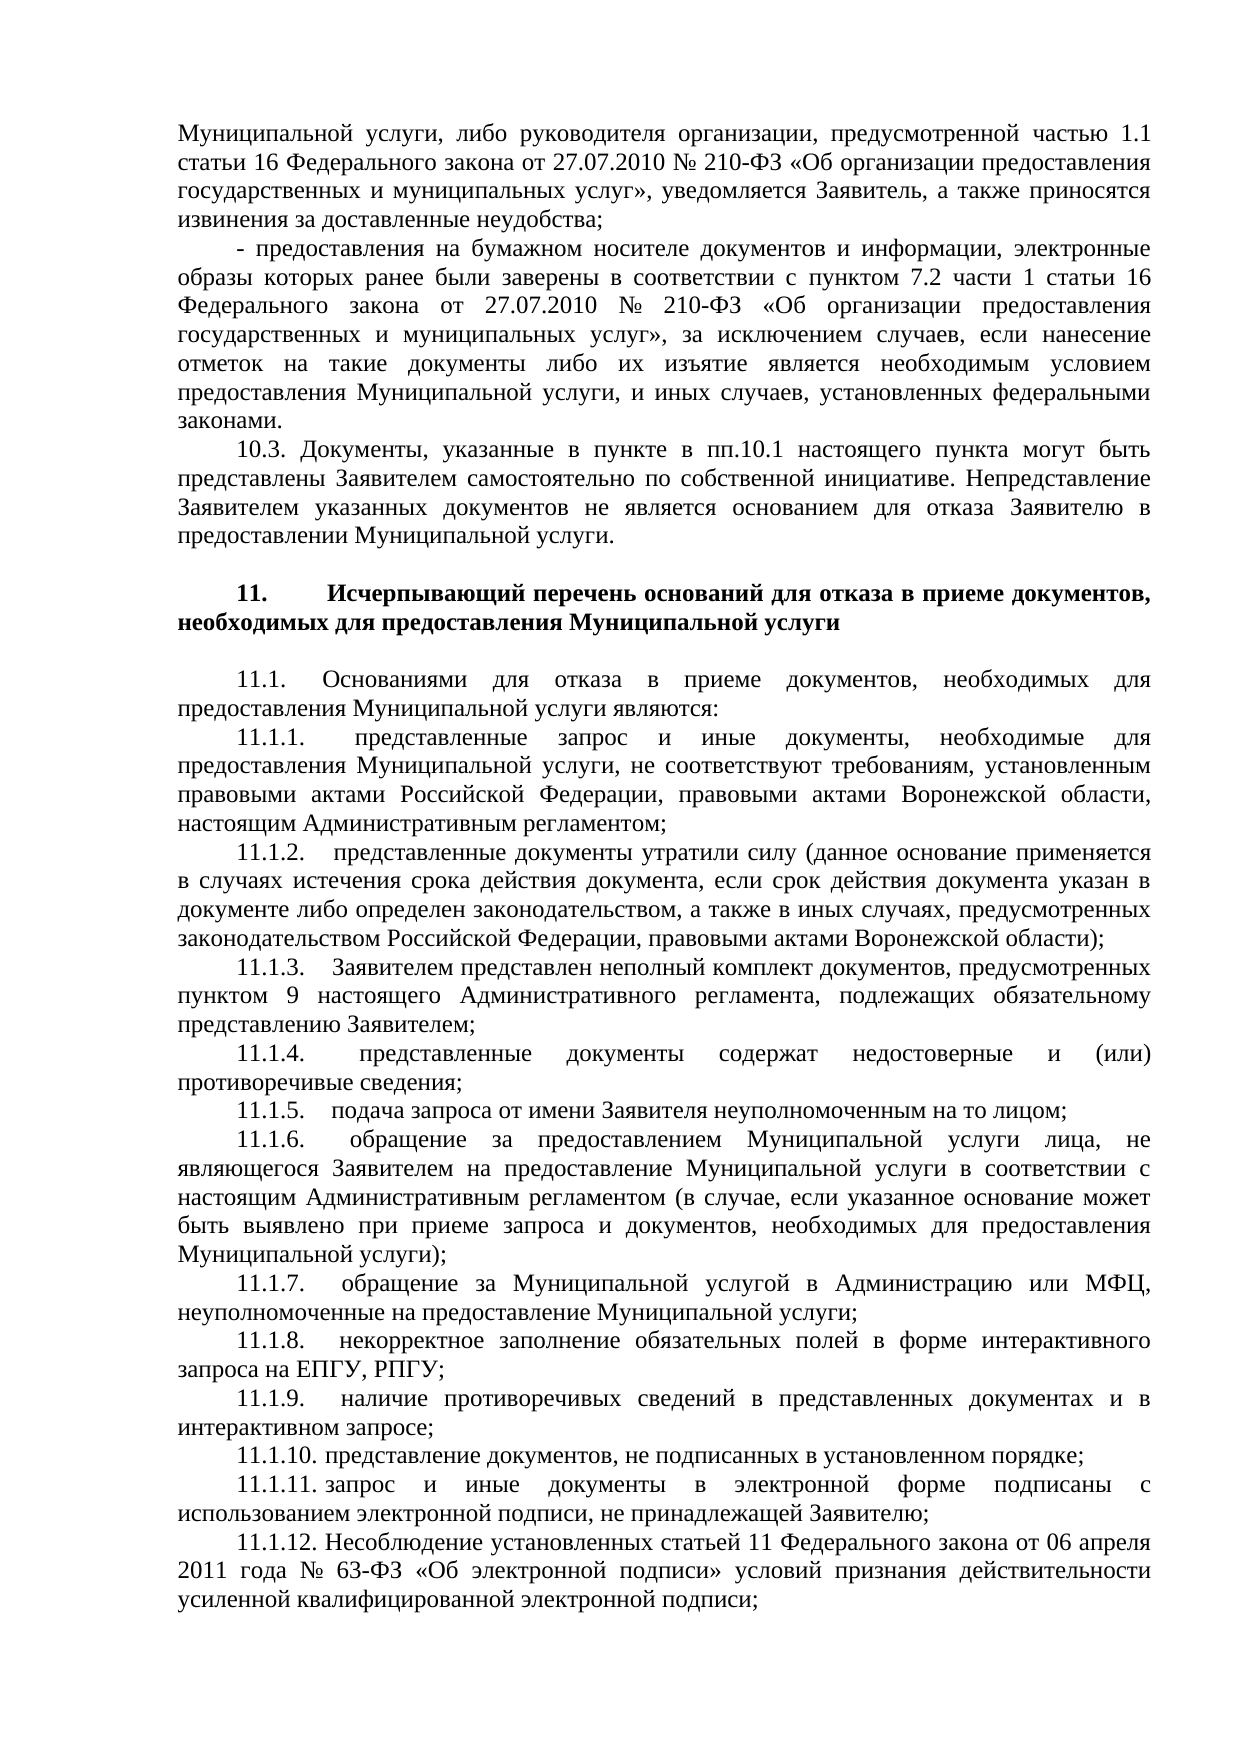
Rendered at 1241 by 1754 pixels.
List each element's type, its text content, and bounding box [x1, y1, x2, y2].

list Исчерпывающий перечень оснований для отказа в приеме документов, необходимых для предоставления Муниципальной услуги [177, 578, 1152, 636]
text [177, 118, 1152, 233]
list наличие противоречивых сведений в представленных документах и в интерактивном запросе; [177, 1383, 1152, 1441]
text - предоставления на бумажном носителе документов и информации, электронные образы которых ранее были заверены в соответствии с пунктом 7.2 части 1 статьи 16 Федерального закона от 27.07.2010 № 210-ФЗ «Об организации предоставления государственных и муниципальных услуг», за исключением случаев, если нанесение отметок на такие документы либо их изъятие является необходимым условием предоставления Муниципальной услуги, и иных случаев, установленных федеральными законами. [177, 233, 1152, 434]
list Основаниями для отказа в приеме документов, необходимых для предоставления Муниципальной услуги являются: [177, 664, 1152, 722]
list обращение за Муниципальной услугой в Администрацию или МФЦ, неуполномоченные на предоставление Муниципальной услуги; [177, 1268, 1152, 1326]
list представление документов, не подписанных в установленном порядке; [177, 1441, 1152, 1469]
list представленные документы утратили силу (данное основание применяется в случаях истечения срока действия документа, если срок действия документа указан в документе либо определен законодательством, а также в иных случаях, предусмотренных законодательством Российской Федерации, правовыми актами Воронежской области); [177, 837, 1152, 952]
list запрос и иные документы в электронной форме подписаны с использованием электронной подписи, не принадлежащей Заявителю; [177, 1469, 1152, 1527]
list подача запроса от имени Заявителя неуполномоченным на то лицом; [177, 1096, 1152, 1124]
text 10.3. Документы, указанные в пункте в пп.10.1 настоящего пункта могут быть представлены Заявителем самостоятельно по собственной инициативе. Непредставление Заявителем указанных документов не является основанием для отказа Заявителю в предоставлении Муниципальной услуги. [177, 434, 1152, 549]
list некорректное заполнение обязательных полей в форме интерактивного запроса на ЕПГУ, РПГУ; [177, 1326, 1152, 1383]
list представленные документы содержат недостоверные и (или) противоречивые сведения; [177, 1038, 1152, 1096]
list Заявителем представлен неполный комплект документов, предусмотренных пунктом 9 настоящего Административного регламента, подлежащих обязательному представлению Заявителем; [177, 952, 1152, 1038]
list обращение за предоставлением Муниципальной услуги лица, не являющегося Заявителем на предоставление Муниципальной услуги в соответствии с настоящим Административным регламентом (в случае, если указанное основание может быть выявлено при приеме запроса и документов, необходимых для предоставления Муниципальной услуги); [177, 1124, 1152, 1268]
list 11.1.12. Несоблюдение установленных статьей 11 Федерального закона от 06 апреля 2011 года № 63-ФЗ «Об электронной подписи» условий признания действительности усиленной квалифицированной электронной подписи; [177, 1527, 1152, 1613]
list представленные запрос и иные документы, необходимые для предоставления Муниципальной услуги, не соответствуют требованиям, установленным правовыми актами Российской Федерации, правовыми актами Воронежской области, настоящим Административным регламентом; [177, 722, 1152, 837]
